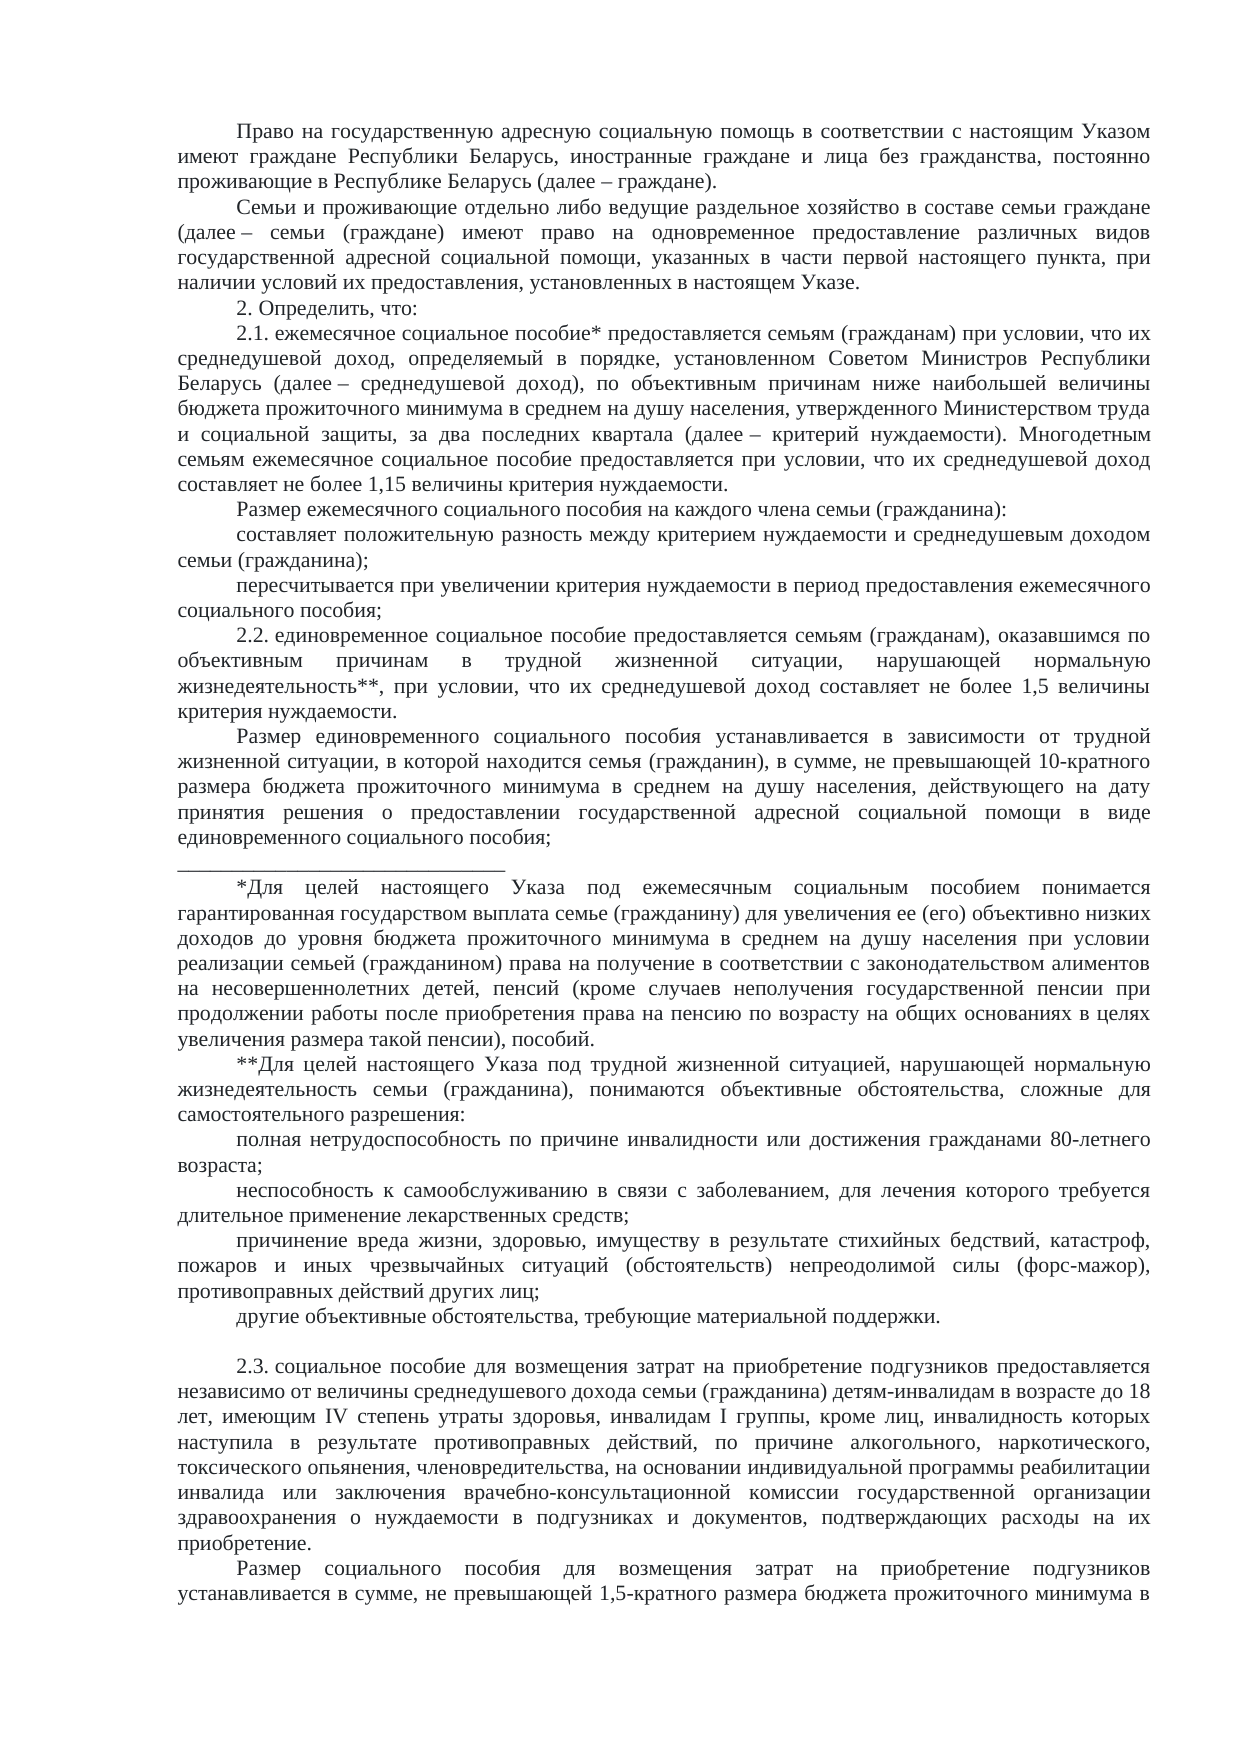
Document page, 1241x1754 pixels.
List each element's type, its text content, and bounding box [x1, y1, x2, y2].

text Право на государственную адресную социальную помощь в соответствии с настоящим Указом имеют граждане Республики Беларусь, иностранные граждане и лица без гражданства, постоянно проживающие в Республике Беларусь (далее – граждане). [177, 118, 1152, 194]
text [177, 1555, 1152, 1605]
text неспособность к самообслуживанию в связи с заболеванием, для лечения которого требуется длительное применение лекарственных средств; [177, 1177, 1152, 1227]
text Размер ежемесячного социального пособия на каждого члена семьи (гражданина): [177, 496, 1152, 521]
text *Для целей настоящего Указа под ежемесячным социальным пособием понимается гарантированная государством выплата семье (гражданину) для увеличения ее (его) объективно низких доходов до уровня бюджета прожиточного минимума в среднем на душу населения при условии реализации семьей (гражданином) права на получение в соответствии с законодательством алиментов на несовершеннолетних детей, пенсий (кроме случаев неполучения государственной пенсии при продолжении работы после приобретения права на пенсию по возрасту на общих основаниях в целях увеличения размера такой пенсии), пособий. [177, 874, 1152, 1051]
text пересчитывается при увеличении критерия нуждаемости в период предоставления ежемесячного социального пособия; [177, 572, 1152, 622]
text ______________________________ [177, 849, 1152, 874]
text полная нетрудоспособность по причине инвалидности или достижения гражданами 80-летнего возраста; [177, 1126, 1152, 1177]
text 2.3. социальное пособие для возмещения затрат на приобретение подгузников предоставляется независимо от величины среднедушевого дохода семьи (гражданина) детям-инвалидам в возрасте до 18 лет, имеющим IV степень утраты здоровья, инвалидам I группы, кроме лиц, инвалидность которых наступила в результате противоправных действий, по причине алкогольного, наркотического, токсического опьянения, членовредительства, на основании индивидуальной программы реабилитации инвалида или заключения врачебно-консультационной комиссии государственной организации здравоохранения о нуждаемости в подгузниках и документов, подтверждающих расходы на их приобретение. [177, 1353, 1152, 1555]
text Семьи и проживающие отдельно либо ведущие раздельное хозяйство в составе семьи граждане (далее – семьи (граждане) имеют право на одновременное предоставление различных видов государственной адресной социальной помощи, указанных в части первой настоящего пункта, при наличии условий их предоставления, установленных в настоящем Указе. [177, 194, 1152, 294]
text 2. Определить, что: [177, 294, 1152, 320]
text **Для целей настоящего Указа под трудной жизненной ситуацией, нарушающей нормальную жизнедеятельность семьи (гражданина), понимаются объективные обстоятельства, сложные для самостоятельного разрешения: [177, 1051, 1152, 1126]
text Размер единовременного социального пособия устанавливается в зависимости от трудной жизненной ситуации, в которой находится семья (гражданин), в сумме, не превышающей 10-кратного размера бюджета прожиточного минимума в среднем на душу населения, действующего на дату принятия решения о предоставлении государственной адресной социальной помощи в виде единовременного социального пособия; [177, 723, 1152, 849]
text 2.2. единовременное социальное пособие предоставляется семьям (гражданам), оказавшимся по объективным причинам в трудной жизненной ситуации, нарушающей нормальную жизнедеятельность**, при условии, что их среднедушевой доход составляет не более 1,5 величины критерия нуждаемости. [177, 622, 1152, 723]
text другие объективные обстоятельства, требующие материальной поддержки. [177, 1303, 1152, 1328]
text составляет положительную разность между критерием нуждаемости и среднедушевым доходом семьи (гражданина); [177, 521, 1152, 572]
text причинение вреда жизни, здоровью, имуществу в результате стихийных бедствий, катастроф, пожаров и иных чрезвычайных ситуаций (обстоятельств) непреодолимой силы (форс-мажор), противоправных действий других лиц; [177, 1227, 1152, 1303]
text 2.1. ежемесячное социальное пособие* предоставляется семьям (гражданам) при условии, что их среднедушевой доход, определяемый в порядке, установленном Советом Министров Республики Беларусь (далее – среднедушевой доход), по объективным причинам ниже наибольшей величины бюджета прожиточного минимума в среднем на душу населения, утвержденного Министерством труда и социальной защиты, за два последних квартала (далее – критерий нуждаемости). Многодетным семьям ежемесячное социальное пособие предоставляется при условии, что их среднедушевой доход составляет не более 1,15 величины критерия нуждаемости. [177, 320, 1152, 496]
